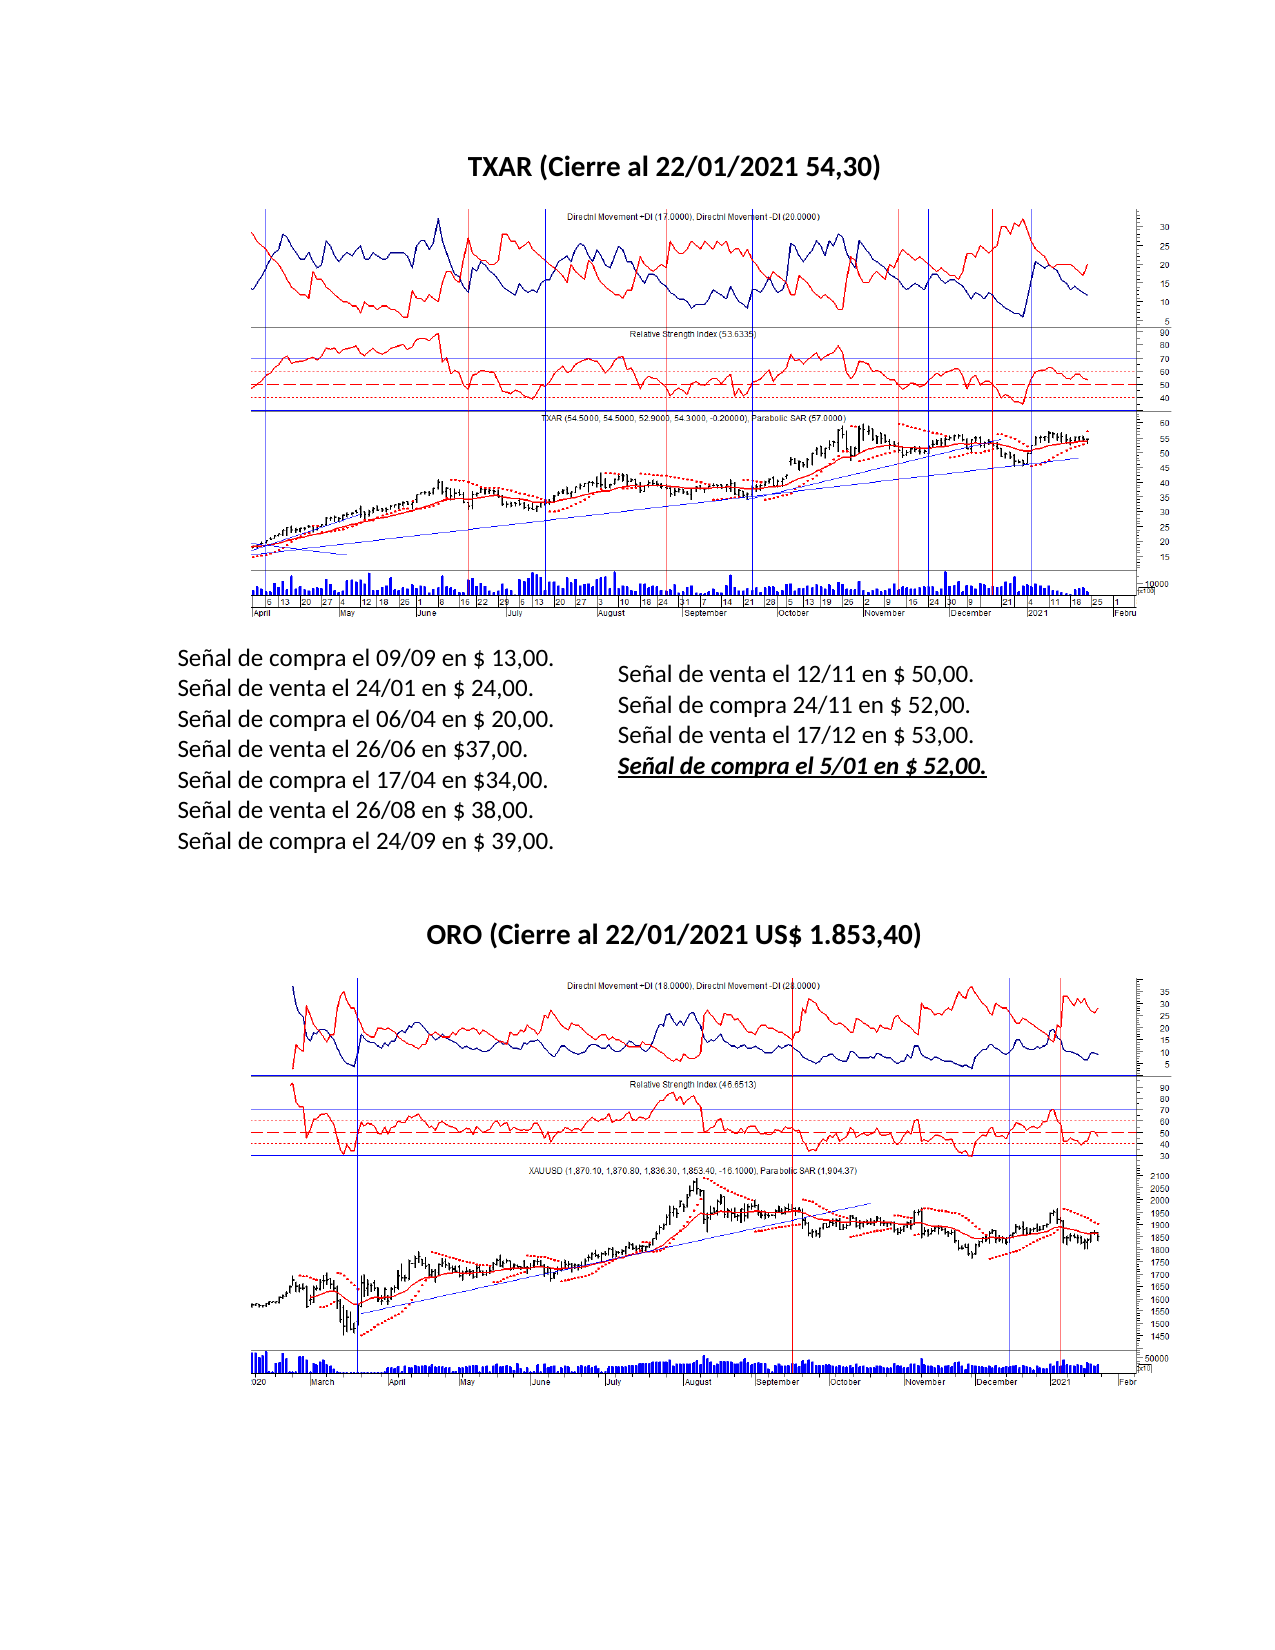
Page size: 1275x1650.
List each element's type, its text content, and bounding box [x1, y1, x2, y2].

text Señal de compra el 09/09 en $ 13,00. [177, 642, 1098, 672]
picture [251, 978, 1172, 1386]
text Señal de venta el 24/01 en $ 24,00. [177, 672, 602, 703]
text Señal de compra el 17/04 en $34,00. [177, 764, 602, 794]
text Señal de compra el 06/04 en $ 20,00. [177, 703, 602, 733]
text ORO (Cierre al 22/01/2021 US$ 1.853,40) [177, 916, 1098, 952]
text TXAR (Cierre al 22/01/2021 54,30) [177, 148, 1098, 183]
text Señal de venta el 26/06 en $37,00. [177, 733, 602, 764]
picture [251, 209, 1172, 617]
text Señal de venta el 26/08 en $ 38,00. [177, 794, 602, 825]
text Señal de compra el 24/09 en $ 39,00. [177, 825, 1098, 855]
